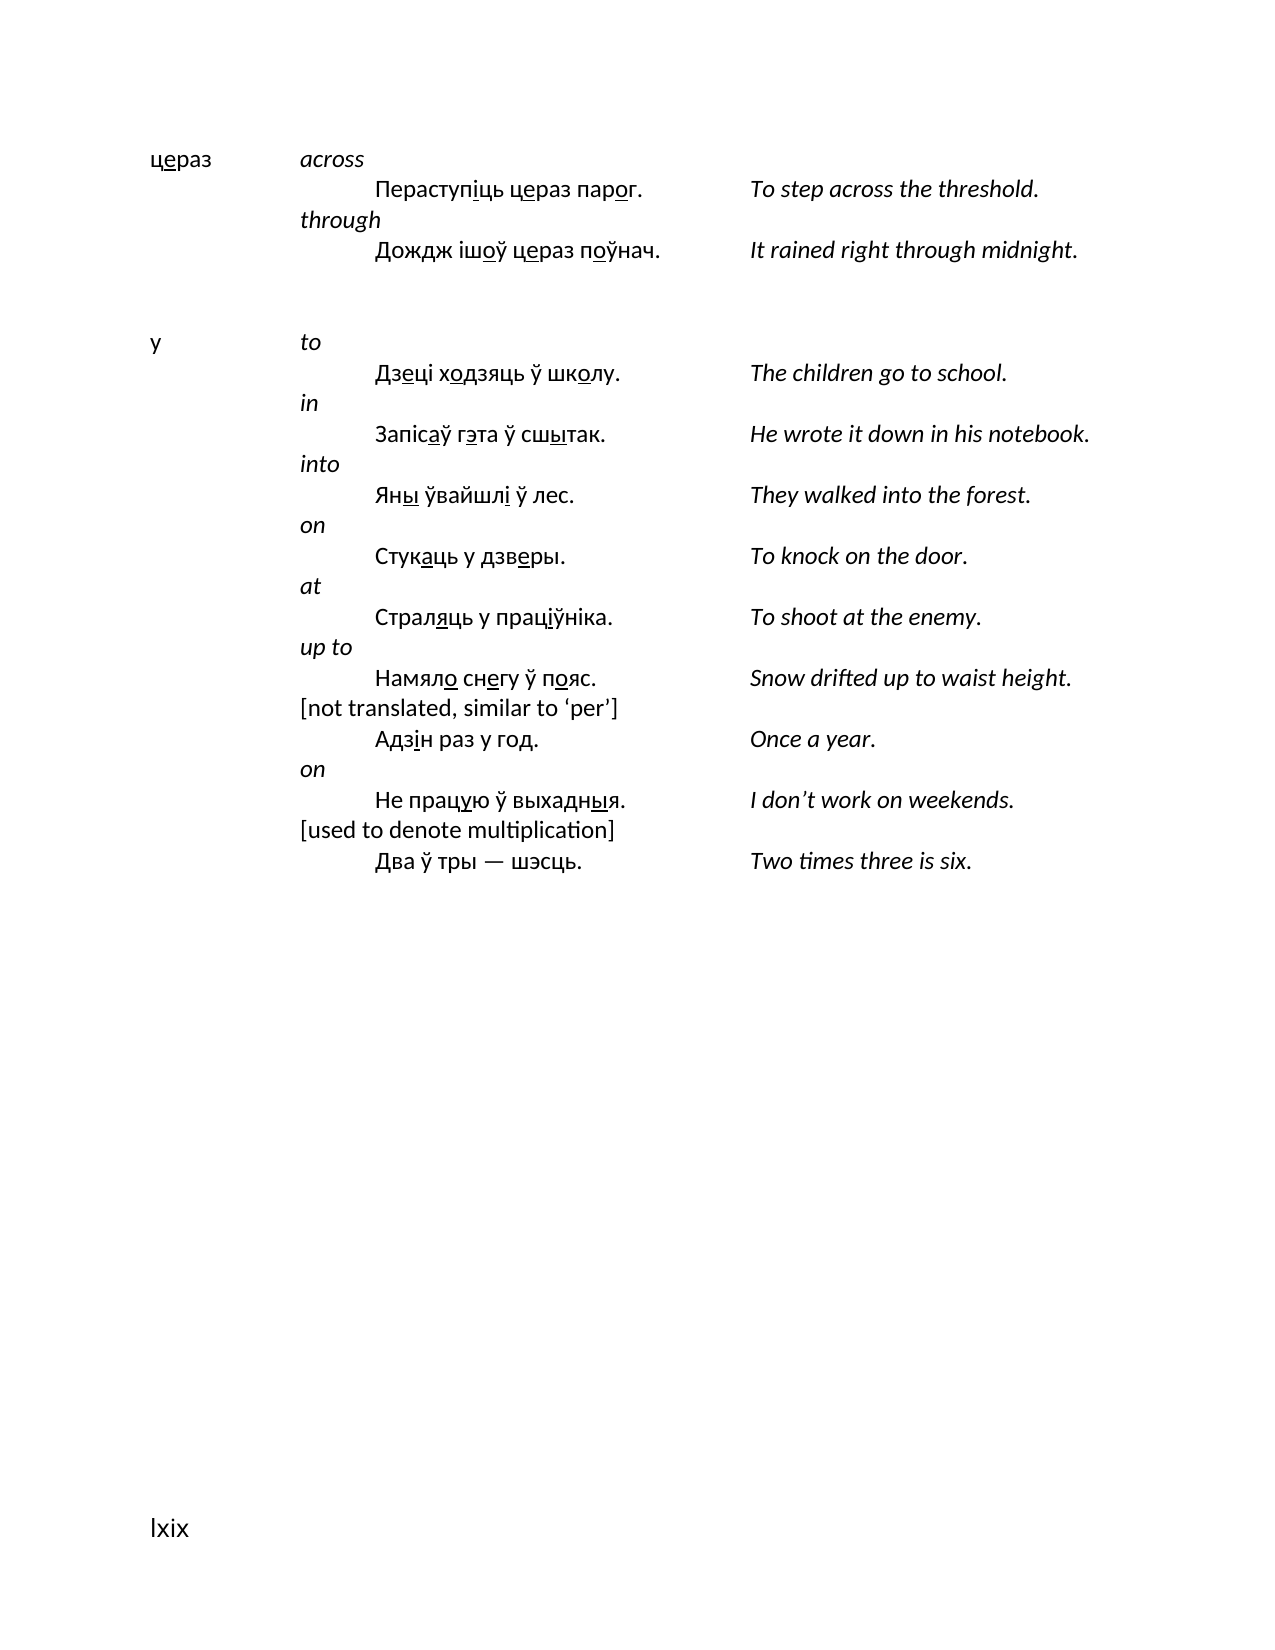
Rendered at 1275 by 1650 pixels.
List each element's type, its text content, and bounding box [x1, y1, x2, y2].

text Дождж ішоў цераз поўнач. It rained right through midnight. [150, 234, 1200, 265]
text Стукаць у дзверы. To knock on the door. [150, 540, 1200, 570]
text up to [150, 631, 1200, 662]
text [used to denote multiplication] [150, 814, 1200, 845]
text on [150, 753, 1200, 784]
text Запісаў гэта ў сшытак. He wrote it down in his notebook. [150, 418, 1200, 448]
text at [150, 570, 1200, 601]
text Адзін раз у год. Once a year. [150, 723, 1200, 753]
text Два ў тры — шэсць. Two times three is six. [150, 845, 1200, 876]
text through [150, 204, 1200, 234]
text in [150, 387, 1200, 418]
text Намяло снегу ў пояс. Snow drifted up to waist height. [150, 662, 1200, 692]
text on [150, 509, 1200, 540]
text Не працую ў выхадныя. I don’t work on weekends. [150, 784, 1200, 814]
text Яны ўвайшлі ў лес. They walked into the forest. [150, 479, 1200, 509]
text [not translated, similar to ‘per’] [150, 692, 1200, 723]
text у to [150, 326, 1200, 357]
text Дзеці ходзяць ў школу. The children go to school. [150, 357, 1200, 387]
text into [150, 448, 1200, 479]
text Пераступіць цераз парог. To step across the threshold. [150, 173, 1200, 204]
text Страляць у праціўніка. To shoot at the enemy. [150, 601, 1200, 631]
text цераз across [150, 143, 1200, 173]
